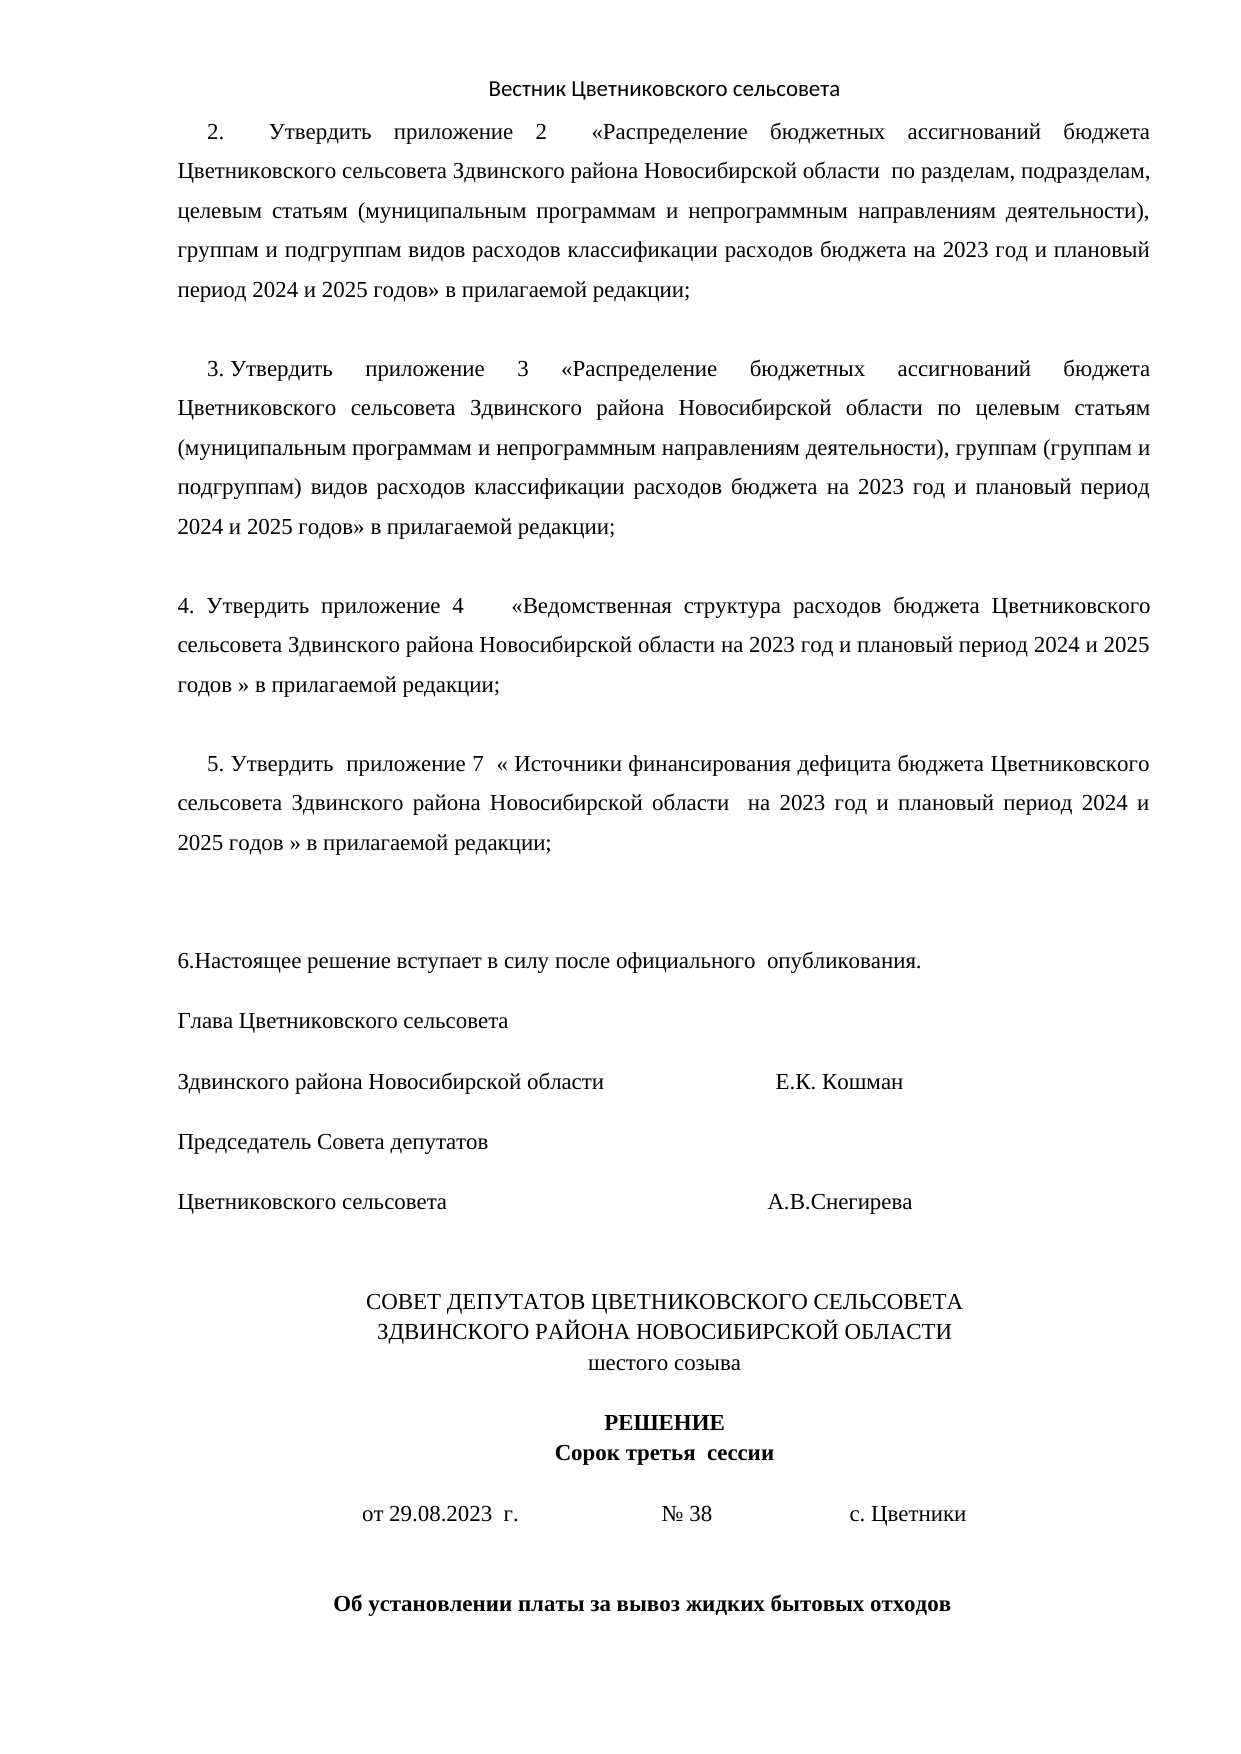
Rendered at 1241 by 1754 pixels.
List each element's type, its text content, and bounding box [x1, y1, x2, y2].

text 3. Утвердить приложение 3 «Распределение бюджетных ассигнований бюджета Цветниковского сельсовета Здвинского района Новосибирской области по целевым статьям (муниципальным программам и непрограммным направлениям деятельности), группам (группам и подгруппам) видов расходов классификации расходов бюджета на 2023 год и плановый период 2024 и 2025 годов» в прилагаемой редакции; [177, 355, 1152, 539]
text от 29.08.2023 г. № 38 с. Цветники [177, 1500, 1152, 1526]
text СОВЕТ ДЕПУТАТОВ ЦВЕТНИКОВСКОГО СЕЛЬСОВЕТА [177, 1288, 1152, 1314]
text Об установлении платы за вывоз жидких бытовых отходов [148, 1590, 1137, 1617]
text РЕШЕНИЕ [177, 1409, 1152, 1435]
text 5. Утвердить приложение 7 « Источники финансирования дефицита бюджета Цветниковского сельсовета Здвинского района Новосибирской области на 2023 год и плановый период 2024 и 2025 годов » в прилагаемой редакции; [177, 750, 1152, 855]
text Цветниковского сельсовета А.В.Снегирева [177, 1188, 1152, 1215]
text 6.Настоящее решение вступает в силу после официального опубликования. [177, 947, 1152, 973]
text Глава Цветниковского сельсовета [177, 1007, 1152, 1034]
text Сорок третья сессии [177, 1439, 1152, 1466]
text ЗДВИНСКОГО РАЙОНА НОВОСИБИРСКОЙ ОБЛАСТИ [177, 1318, 1152, 1345]
text Председатель Совета депутатов [177, 1128, 1152, 1154]
text шестого созыва [177, 1349, 1152, 1375]
text 2. Утвердить приложение 2 «Распределение бюджетных ассигнований бюджета Цветниковского сельсовета Здвинского района Новосибирской области по разделам, подразделам, целевым статьям (муниципальным программам и непрограммным направлениям деятельности), группам и подгруппам видов расходов классификации расходов бюджета на 2023 год и плановый период 2024 и 2025 годов» в прилагаемой редакции; [177, 118, 1152, 302]
text 4. Утвердить приложение 4 «Ведомственная структура расходов бюджета Цветниковского сельсовета Здвинского района Новосибирской области на 2023 год и плановый период 2024 и 2025 годов » в прилагаемой редакции; [177, 592, 1152, 697]
text Здвинского района Новосибирской области Е.К. Кошман [177, 1068, 1152, 1094]
